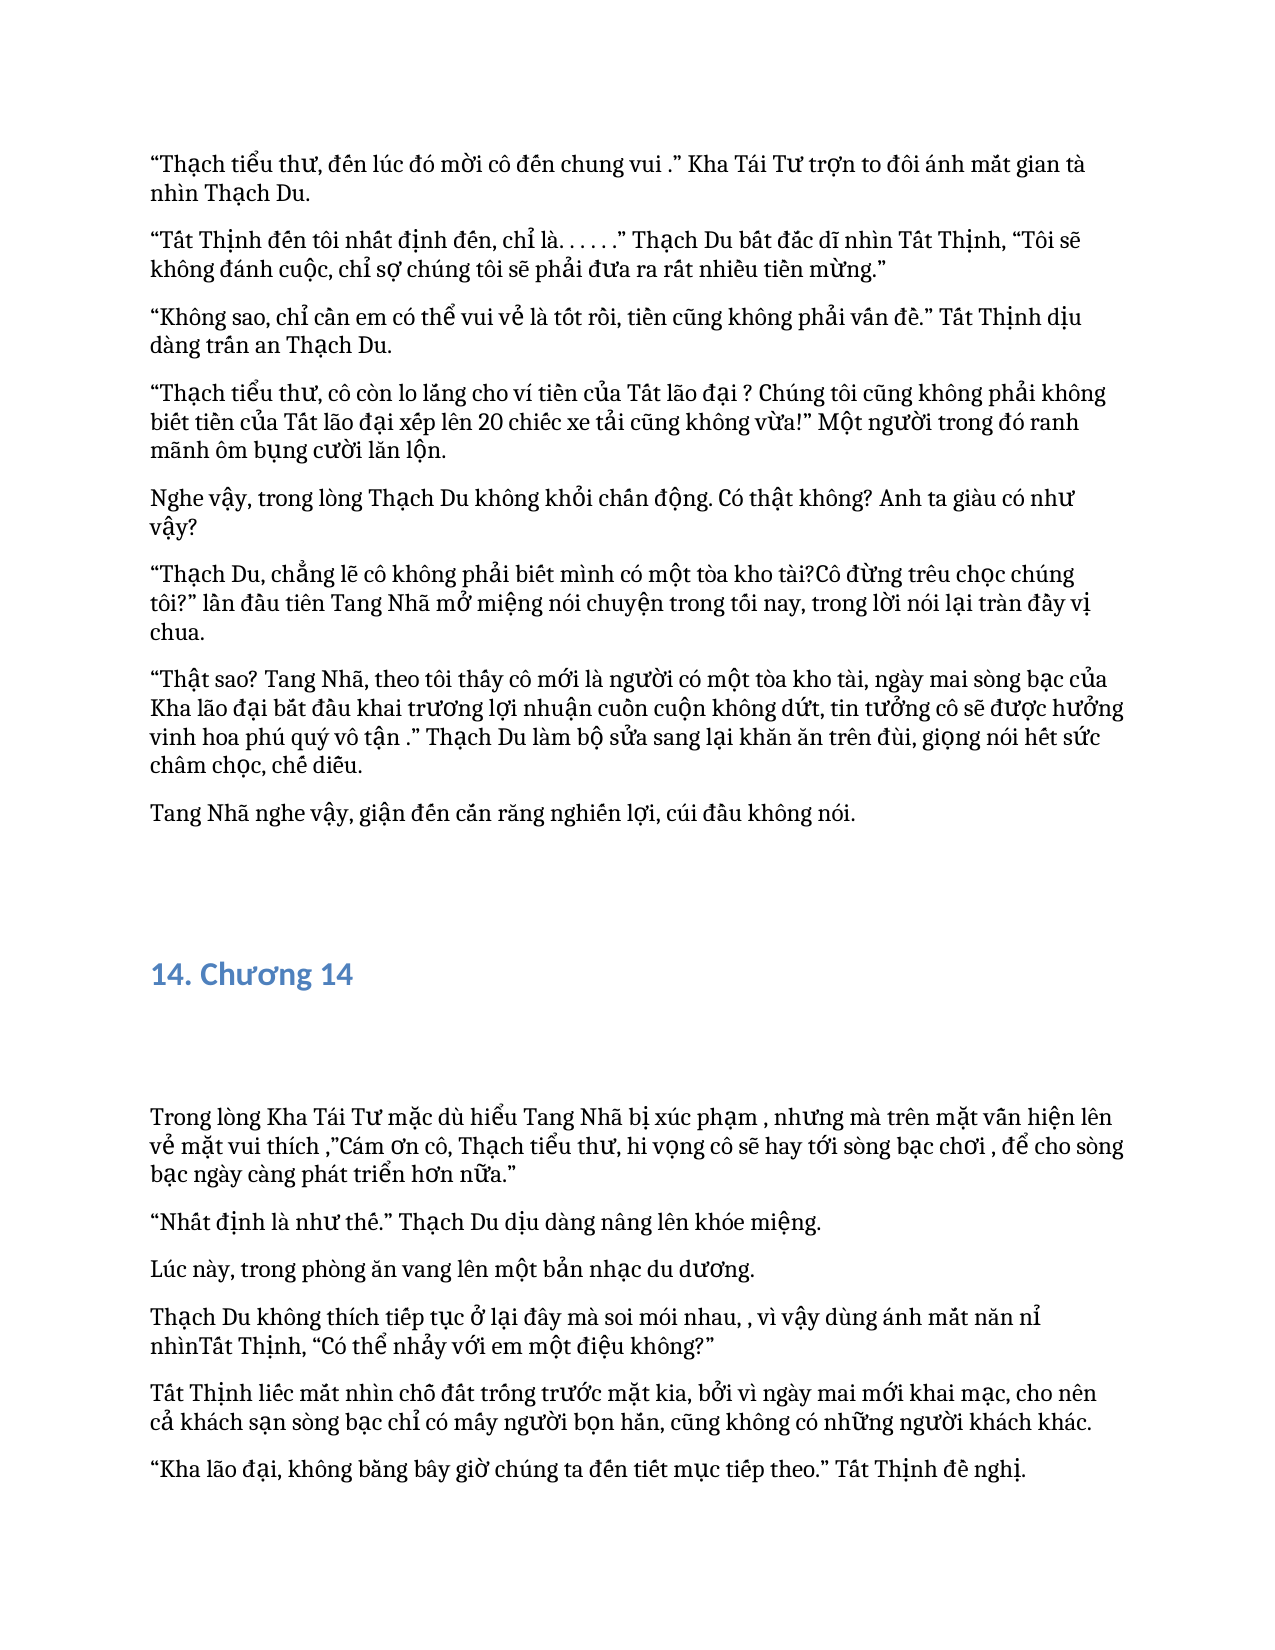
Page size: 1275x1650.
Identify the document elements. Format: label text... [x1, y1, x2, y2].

text “Thạch tiểu thư, cô còn lo lắng cho ví tiền của Tất lão đại ? Chúng tôi cũng không phải không biết tiền của Tất lão đại xếp lên 20 chiếc xe tải cũng không vừa!” Một người trong đó ranh mãnh ôm bụng cười lăn lộn. [150, 379, 1125, 465]
text Lúc này, trong phòng ăn vang lên một bản nhạc du dương. [150, 1255, 1125, 1284]
text Nghe vậy, trong lòng Thạch Du không khỏi chấn động. Có thật không? Anh ta giàu có như vậy? [150, 484, 1125, 541]
text “Nhất định là như thế.” Thạch Du dịu dàng nâng lên khóe miệng. [150, 1208, 1125, 1237]
text Tang Nhã nghe vậy, giận đến cắn răng nghiến lợi, cúi đầu không nói. [150, 799, 1125, 827]
text “Kha lão đại, không bằng bây giờ chúng ta đến tiết mục tiếp theo.” Tất Thịnh đề nghị. [150, 1455, 1125, 1484]
text Trong lòng Kha Tái Tư mặc dù hiểu Tang Nhã bị xúc phạm , nhưng mà trên mặt vẫn hiện lên vẻ mặt vui thích ,”Cám ơn cô, Thạch tiểu thư, hi vọng cô sẽ hay tới sòng bạc chơi , để cho sòng bạc ngày càng phát triển hơn nữa.” [150, 1103, 1125, 1189]
text “Tất Thịnh đến tôi nhất định đến, chỉ là. . . . . .” Thạch Du bất đắc dĩ nhìn Tất Thịnh, “Tôi sẽ không đánh cuộc, chỉ sợ chúng tôi sẽ phải đưa ra rất nhiều tiền mừng.” [150, 226, 1125, 284]
text “Thạch tiểu thư, đến lúc đó mời cô đến chung vui .” Kha Tái Tư trợn to đôi ánh mắt gian tà nhìn Thạch Du. [150, 150, 1125, 207]
subtitle 14. Chương 14 [150, 953, 1125, 994]
text “Thạch Du, chẳng lẽ cô không phải biết mình có một tòa kho tài?Cô đừng trêu chọc chúng tôi?” lần đầu tiên Tang Nhã mở miệng nói chuyện trong tối nay, trong lời nói lại tràn đầy vị chua. [150, 560, 1125, 646]
text Thạch Du không thích tiếp tục ở lại đây mà soi mói nhau, , vì vậy dùng ánh mắt năn nỉ nhìnTất Thịnh, “Có thể nhảy với em một điệu không?” [150, 1303, 1125, 1360]
text “Không sao, chỉ cần em có thể vui vẻ là tốt rồi, tiền cũng không phải vấn đề.” Tất Thịnh dịu dàng trấn an Thạch Du. [150, 302, 1125, 360]
text Tất Thịnh liếc mắt nhìn chỗ đất trống trước mặt kia, bởi vì ngày mai mới khai mạc, cho nên cả khách sạn sòng bạc chỉ có mấy người bọn hắn, cũng không có những người khách khác. [150, 1379, 1125, 1437]
text “Thật sao? Tang Nhã, theo tôi thấy cô mới là người có một tòa kho tài, ngày mai sòng bạc của Kha lão đại bắt đầu khai trương lợi nhuận cuồn cuộn không dứt, tin tưởng cô sẽ được hưởng vinh hoa phú quý vô tận .” Thạch Du làm bộ sửa sang lại khăn ăn trên đùi, giọng nói hết sức châm chọc, chế diễu. [150, 665, 1125, 780]
